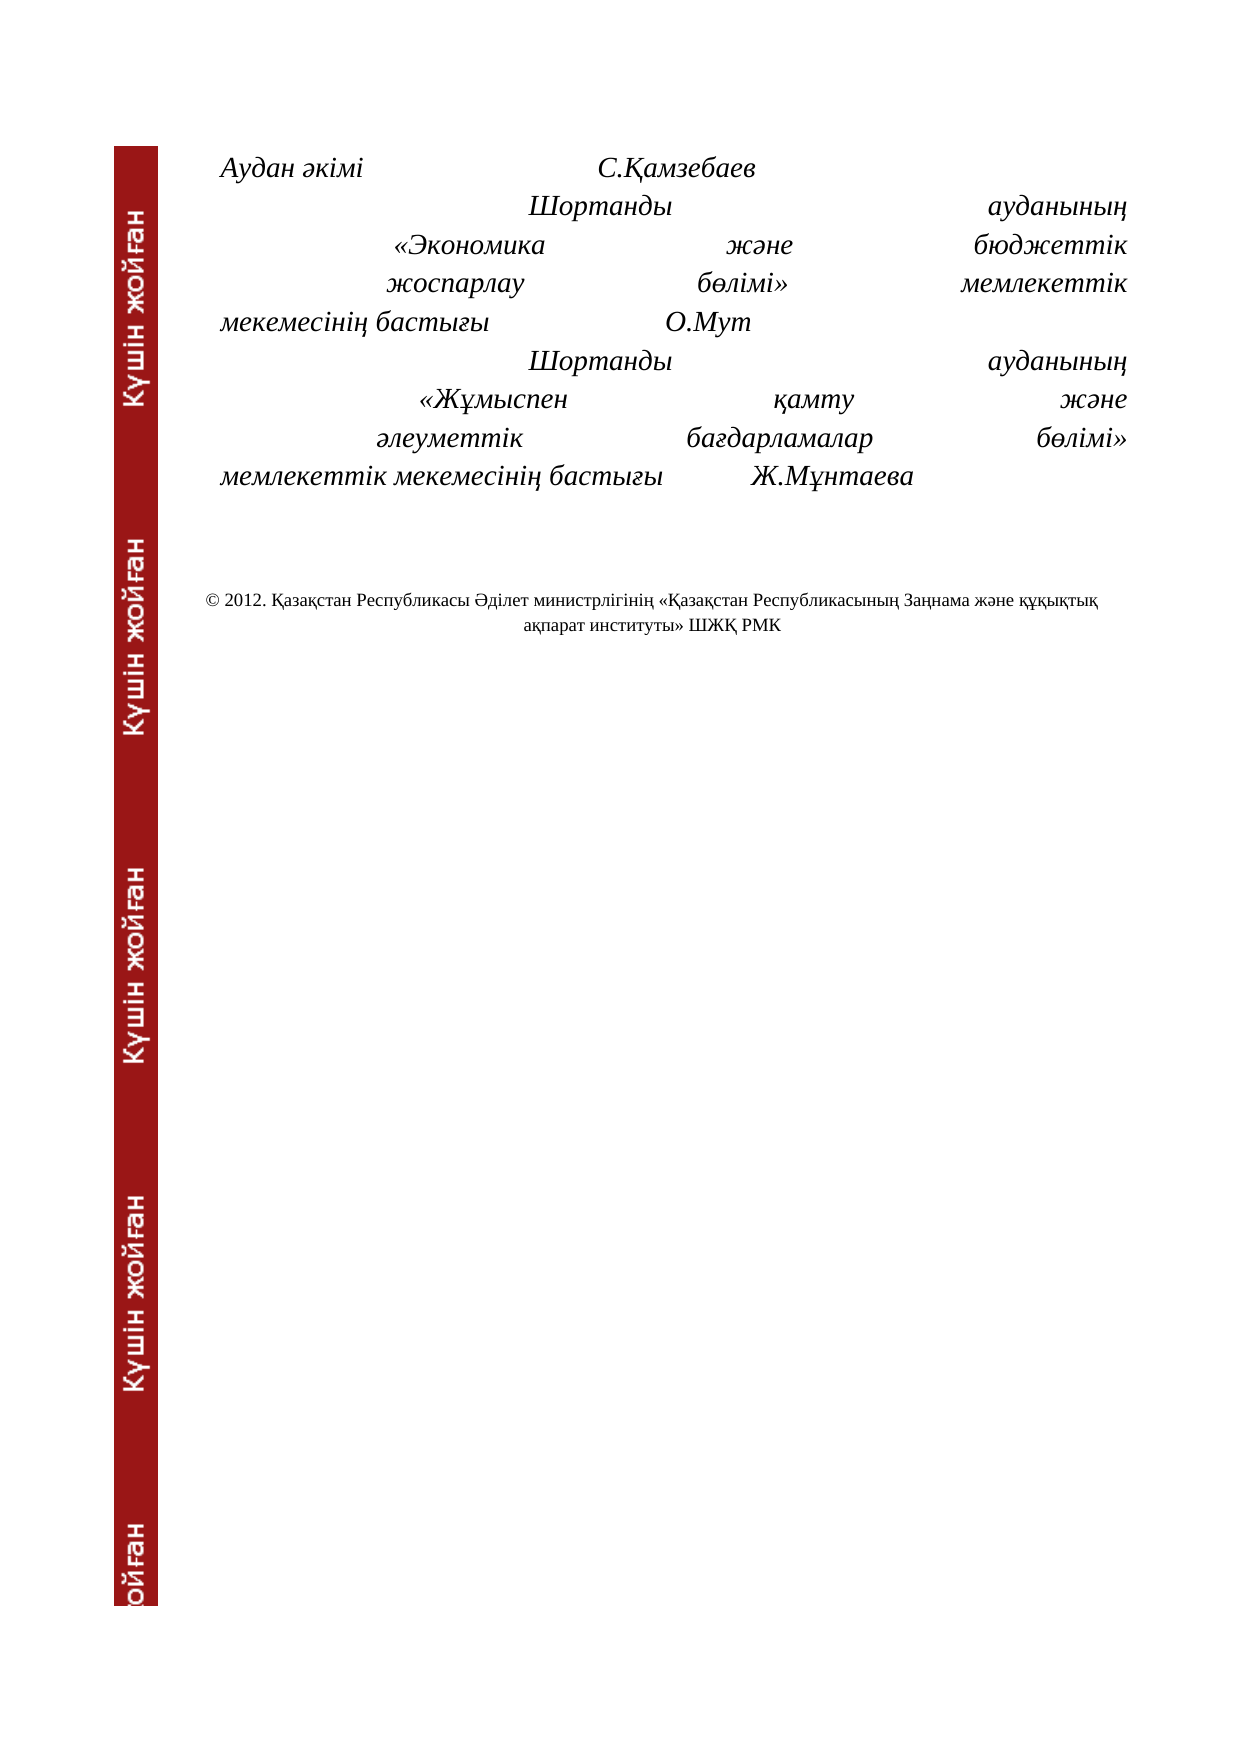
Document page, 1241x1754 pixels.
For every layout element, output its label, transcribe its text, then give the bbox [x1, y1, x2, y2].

text Шортанды ауданының «Жұмыспен қамту және әлеуметтік бағдарламалар бөлімі» мемлекеттік мекемесінің бастығы Ж.Мұнтаева [112, 343, 1128, 492]
picture [114, 635, 158, 1606]
picture [114, 338, 158, 343]
text Аудан әкімі С.Қамзебаев [112, 150, 1128, 183]
text © 2012. Қазақстан Республикасы Әділет министрлігінің «Қазақстан Республикасының Заңнама және құқықтық ақпарат институты» ШЖҚ РМК [112, 589, 1128, 635]
picture [114, 492, 158, 589]
text Шортанды ауданының «Экономика және бюджеттік жоспарлау бөлімі» мемлекеттік мекемесінің бастығы О.Мут [112, 188, 1128, 338]
picture [114, 146, 158, 150]
picture [114, 183, 158, 188]
